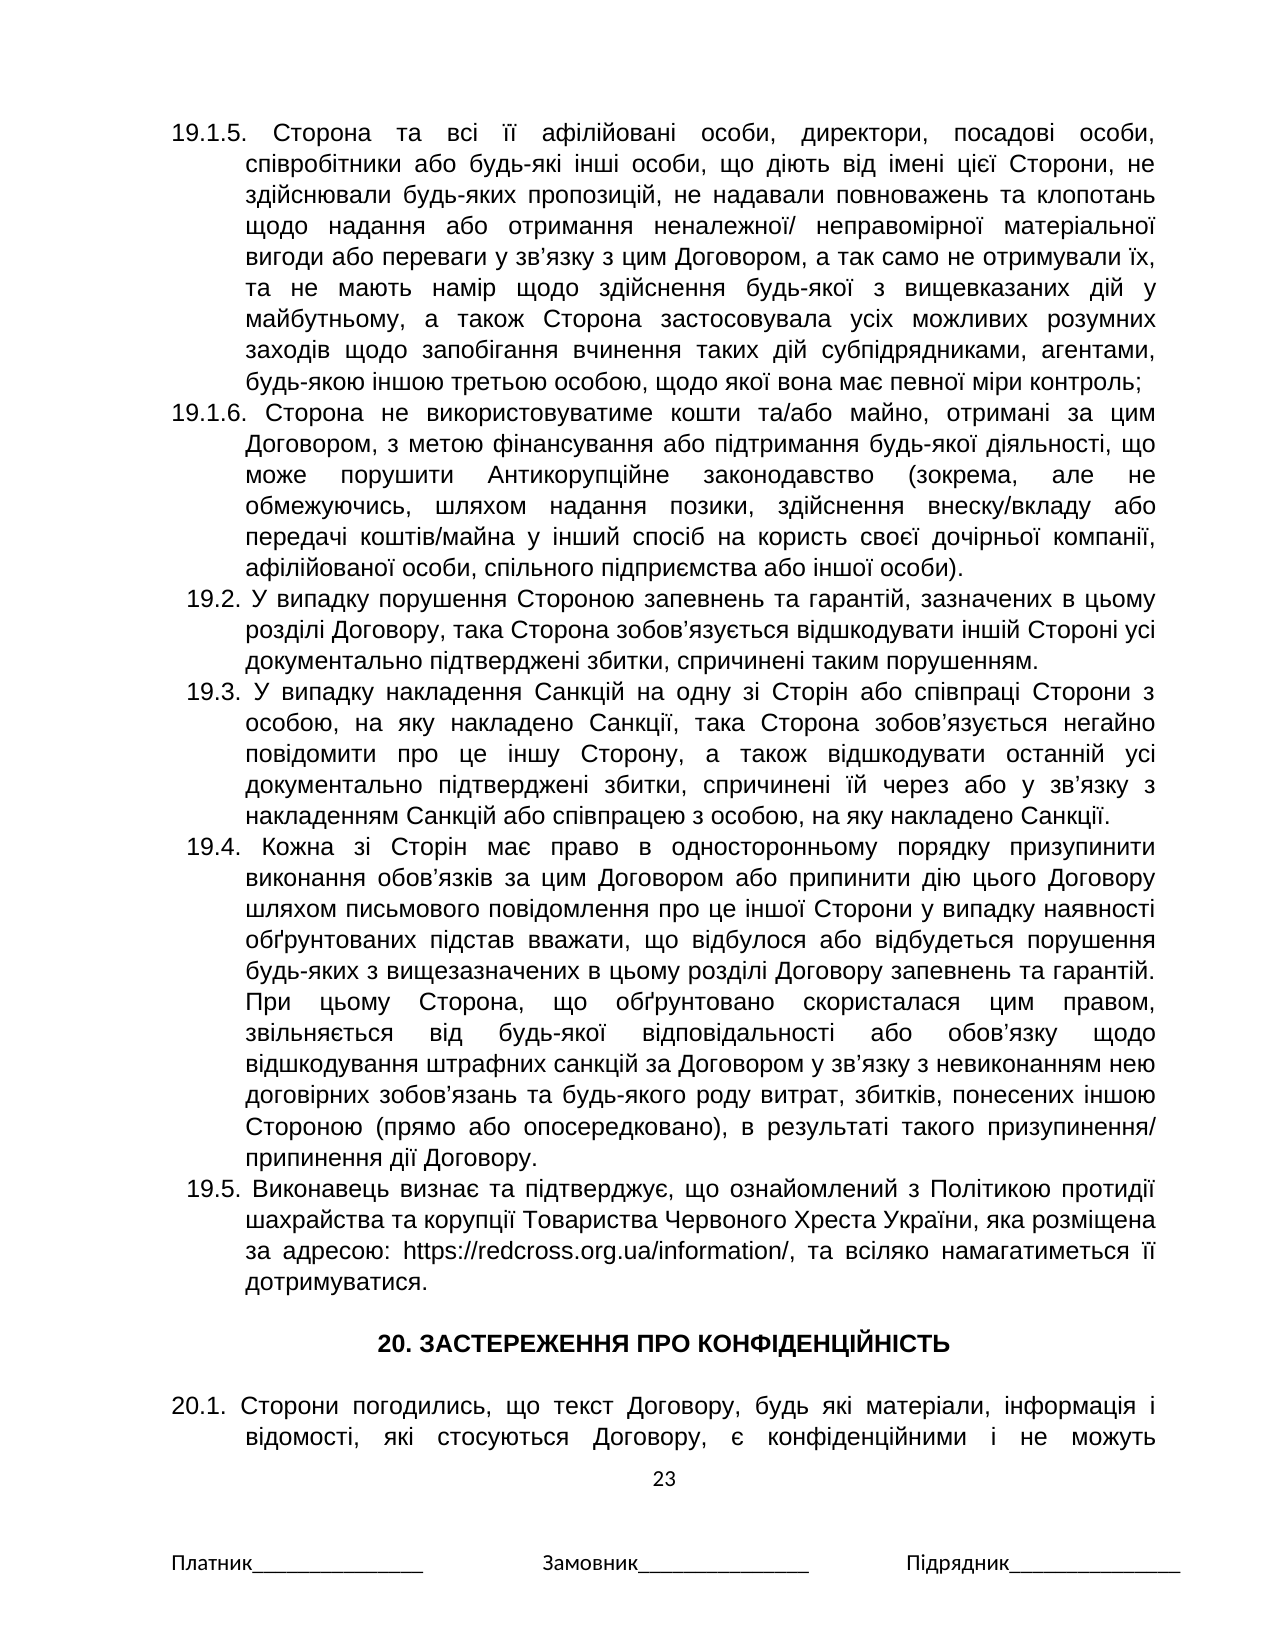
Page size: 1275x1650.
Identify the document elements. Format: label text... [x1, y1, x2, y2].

list 19.5. Виконавець визнає та підтверджує, що ознайомлений з Політикою протидії шахрайства та корупції Товариства Червоного Хреста України, яка розміщена за адресою: https://redcross.org.ua/information/, та всіляко намагатиметься її дотримуватися. [186, 1173, 1157, 1295]
list 19.1.6. Сторона не використовуватиме кошти та/або майно, отримані за цим Договором, з метою фінансування або підтримання будь-якої діяльності, що може порушити Антикорупційне законодавство (зокрема, але не обмежуючись, шляхом надання позики, здійснення внеску/вкладу або передачі коштів/майна у інший спосіб на користь своєї дочірньої компанії, афілійованої особи, спільного підприємства або іншої особи). [171, 397, 1157, 581]
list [171, 1391, 1157, 1451]
list ЗАСТЕРЕЖЕННЯ ПРО КОНФІДЕНЦІЙНІСТЬ [171, 1329, 1157, 1357]
list 19.3. У випадку накладення Санкцій на одну зі Сторін або співпраці Сторони з особою, на яку накладено Санкції, така Сторона зобов’язується негайно повідомити про це іншу Сторону, а також відшкодувати останній усі документально підтверджені збитки, спричинені їй через або у зв’язку з накладенням Санкцій або співпрацею з особою, на яку накладено Санкції. [186, 677, 1157, 830]
list 19.2. У випадку порушення Стороною запевнень та гарантій, зазначених в цьому розділі Договору, така Сторона зобов’язується відшкодувати іншій Стороні усі документально підтверджені збитки, спричинені таким порушенням. [186, 584, 1157, 674]
list 19.4. Кожна зі Сторін має право в односторонньому порядку призупинити виконання обов’язків за цим Договором або припинити дію цього Договору шляхом письмового повідомлення про це іншої Сторони у випадку наявності обґрунтованих підстав вважати, що відбулося або відбудеться порушення будь-яких з вищезазначених в цьому розділі Договору запевнень та гарантій. При цьому Сторона, що обґрунтовано скористалася цим правом, звільняється від будь-якої відповідальності або обов’язку щодо відшкодування штрафних санкцій за Договором у зв’язку з невиконанням нею договірних зобов’язань та будь-якого роду витрат, збитків, понесених іншою Стороною (прямо або опосередковано), в результаті такого призупинення/ припинення дії Договору. [186, 832, 1157, 1171]
list 19.1.5. Сторона та всі її афілійовані особи, директори, посадові особи, співробітники або будь-які інші особи, що діють від імені цієї Сторони, не здійснювали будь-яких пропозицій, не надавали повноважень та клопотань щодо надання або отримання неналежної/ неправомірної матеріальної вигоди або переваги у зв’язку з цим Договором, а так само не отримували їх, та не мають намір щодо здійснення будь-якої з вищевказаних дій у майбутньому, а також Сторона застосовувала усіх можливих розумних заходів щодо запобігання вчинення таких дій субпідрядниками, агентами, будь-якою іншою третьою особою, щодо якої вона має певної міри контроль; [171, 118, 1157, 395]
